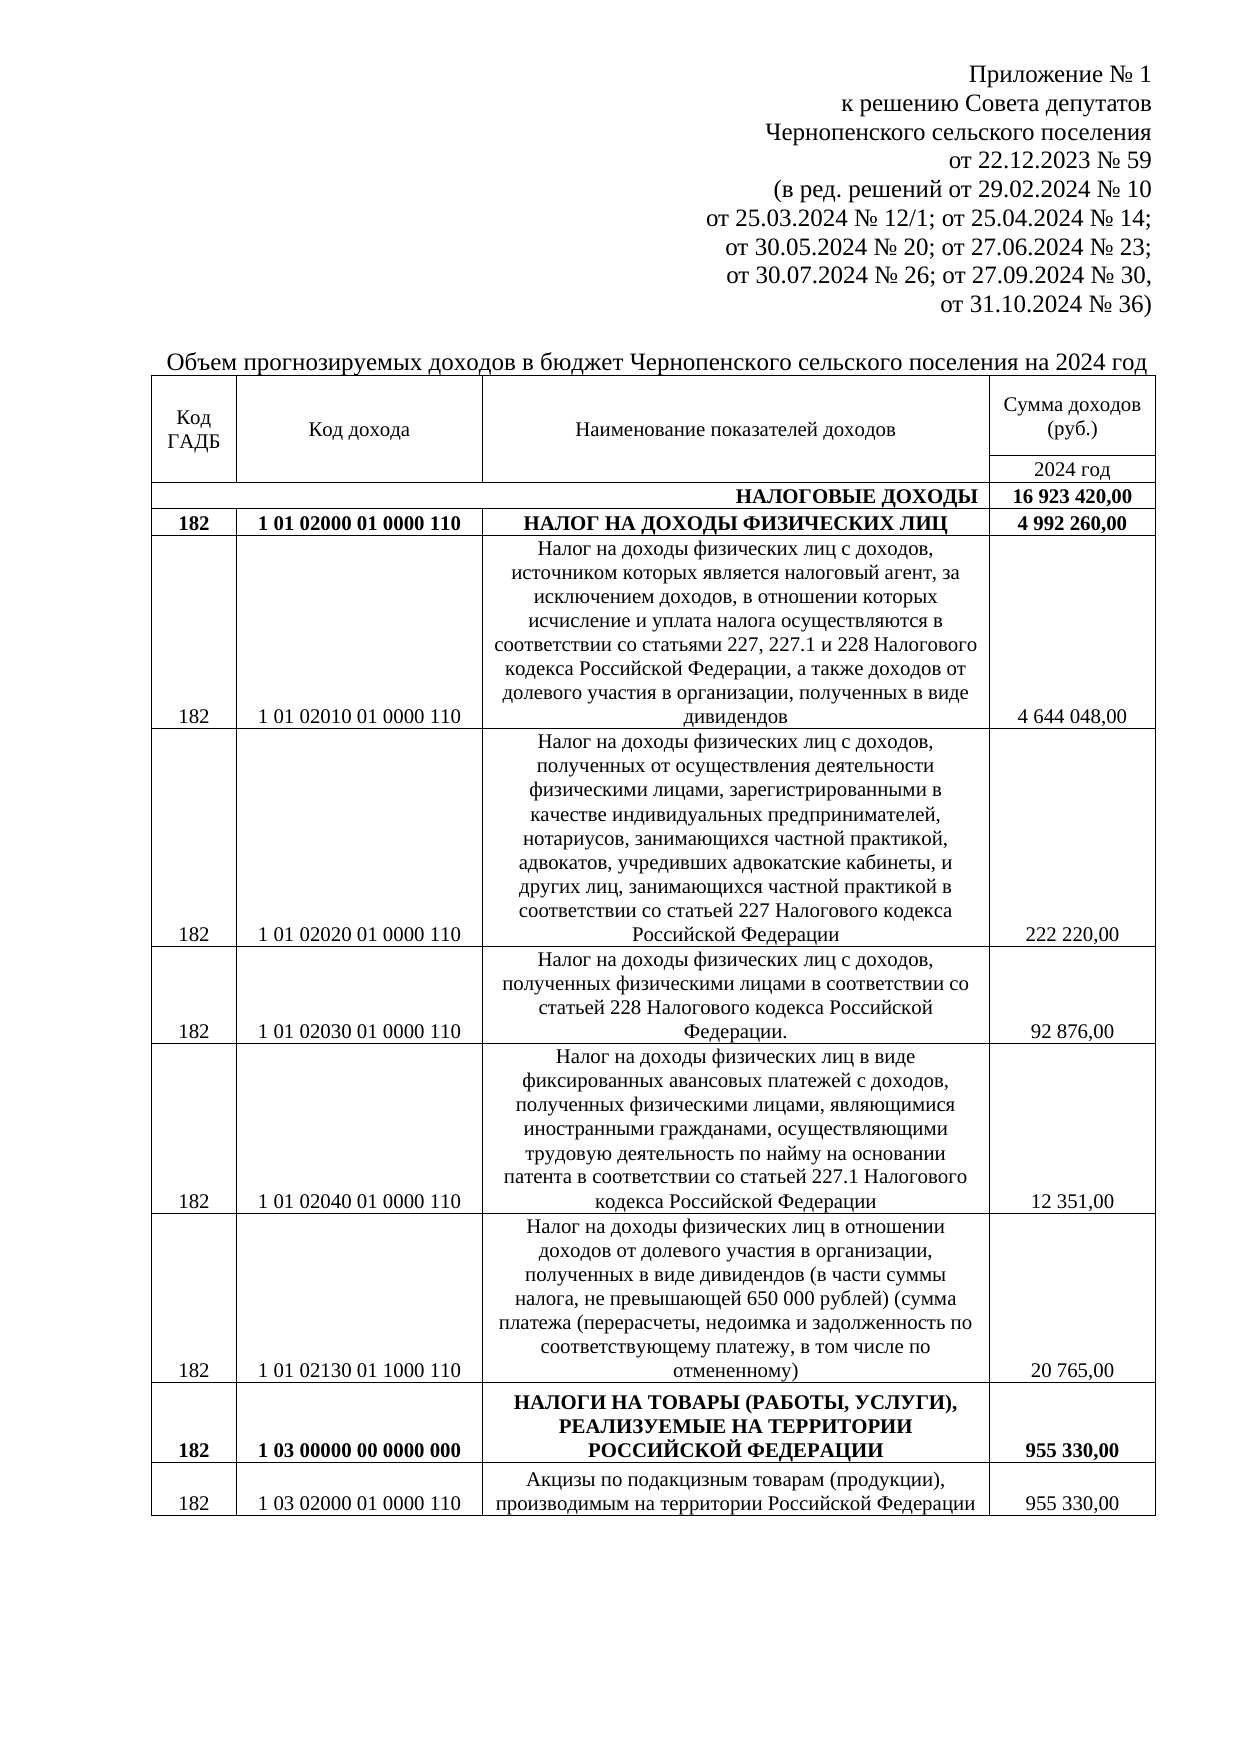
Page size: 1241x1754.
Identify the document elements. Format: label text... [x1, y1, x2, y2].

table_cell 182 [152, 1463, 236, 1515]
table_cell 182 [152, 509, 236, 535]
text от 30.07.2024 № 26; от 27.09.2024 № 30, [162, 260, 1152, 289]
text (в ред. решений от 29.02.2024 № 10 [162, 174, 1152, 203]
text от 30.05.2024 № 20; от 27.06.2024 № 23; [162, 232, 1152, 260]
table_cell 1 01 02030 01 0000 110 [237, 947, 482, 1043]
table_cell 182 [152, 1383, 236, 1462]
table_cell 1 01 02020 01 0000 110 [237, 729, 482, 946]
table_cell 1 01 02000 01 0000 110 [237, 509, 482, 535]
table_header Код дохода [237, 376, 482, 482]
table_cell НАЛОГ НА ДОХОДЫ ФИЗИЧЕСКИХ ЛИЦ [483, 509, 989, 535]
text к решению Совета депутатов [162, 88, 1152, 117]
table_cell Налог на доходы физических лиц с доходов, источником которых является налоговый агент, за исключением доходов, в отношении которых исчисление и уплата налога осуществляются в соответствии со статьями 227, 227.1 и 228 Налогового кодекса Российской Федерации, а также доходов от долевого участия в организации, полученных в виде дивидендов [483, 536, 989, 728]
table_cell 1 01 02010 01 0000 110 [237, 536, 482, 728]
table_cell 182 [152, 536, 236, 728]
table_cell 1 01 02130 01 1000 110 [237, 1214, 482, 1382]
table_cell 4 992 260,00 [990, 509, 1155, 535]
table_cell Налог на доходы физических лиц с доходов, полученных физическими лицами в соответствии со статьей 228 Налогового кодекса Российской Федерации. [483, 947, 989, 1043]
table_header Код ГАДБ [152, 376, 236, 482]
table_cell 92 876,00 [990, 947, 1155, 1043]
text Приложение № 1 [842, 59, 1152, 88]
table_cell 1 03 02000 01 0000 110 [237, 1463, 482, 1515]
table_cell 182 [152, 947, 236, 1043]
table_cell Налог на доходы физических лиц в виде фиксированных авансовых платежей с доходов, полученных физическими лицами, являющимися иностранными гражданами, осуществляющими трудовую деятельность по найму на основании патента в соответствии со статьей 227.1 Налогового кодекса Российской Федерации [483, 1044, 989, 1213]
table_cell 182 [152, 729, 236, 946]
table_header Наименование показателей доходов [483, 376, 989, 482]
text от 31.10.2024 № 36) [162, 289, 1152, 318]
table_cell Налог на доходы физических лиц с доходов, полученных от осуществления деятельности физическими лицами, зарегистрированными в качестве индивидуальных предпринимателей, нотариусов, занимающихся частной практикой, адвокатов, учредивших адвокатские кабинеты, и других лиц, занимающихся частной практикой в соответствии со статьей 227 Налогового кодекса Российской Федерации [483, 729, 989, 946]
text Чернопенского сельского поселения [162, 117, 1152, 145]
table_cell Акцизы по подакцизным товарам (продукции), производимым на территории Российской Федерации [483, 1463, 989, 1515]
table_header Сумма доходов (руб.) [990, 376, 1155, 455]
table_cell 2024 год [990, 456, 1155, 482]
text от 25.03.2024 № 12/1; от 25.04.2024 № 14; [162, 203, 1152, 232]
table_cell Налог на доходы физических лиц в отношении доходов от долевого участия в организации, полученных в виде дивидендов (в части суммы налога, не превышающей 650 000 рублей) (сумма платежа (перерасчеты, недоимка и задолженность по соответствующему платежу, в том числе по отмененному) [483, 1214, 989, 1382]
table_cell 20 765,00 [990, 1214, 1155, 1382]
table_cell 955 330,00 [990, 1463, 1155, 1515]
table_cell 12 351,00 [990, 1044, 1155, 1213]
table_cell НАЛОГИ НА ТОВАРЫ (РАБОТЫ, УСЛУГИ), РЕАЛИЗУЕМЫЕ НА ТЕРРИТОРИИ РОССИЙСКОЙ ФЕДЕРАЦИИ [483, 1383, 989, 1462]
table_cell 955 330,00 [990, 1383, 1155, 1462]
table_cell 182 [152, 1214, 236, 1382]
table_cell НАЛОГОВЫЕ ДОХОДЫ [152, 483, 989, 508]
table_cell 1 03 00000 00 0000 000 [237, 1383, 482, 1462]
table_cell 16 923 420,00 [990, 483, 1155, 508]
table_cell 1 01 02040 01 0000 110 [237, 1044, 482, 1213]
table_cell 182 [152, 1044, 236, 1213]
text от 22.12.2023 № 59 [162, 145, 1152, 174]
table_cell 4 644 048,00 [990, 536, 1155, 728]
table_cell 222 220,00 [990, 729, 1155, 946]
